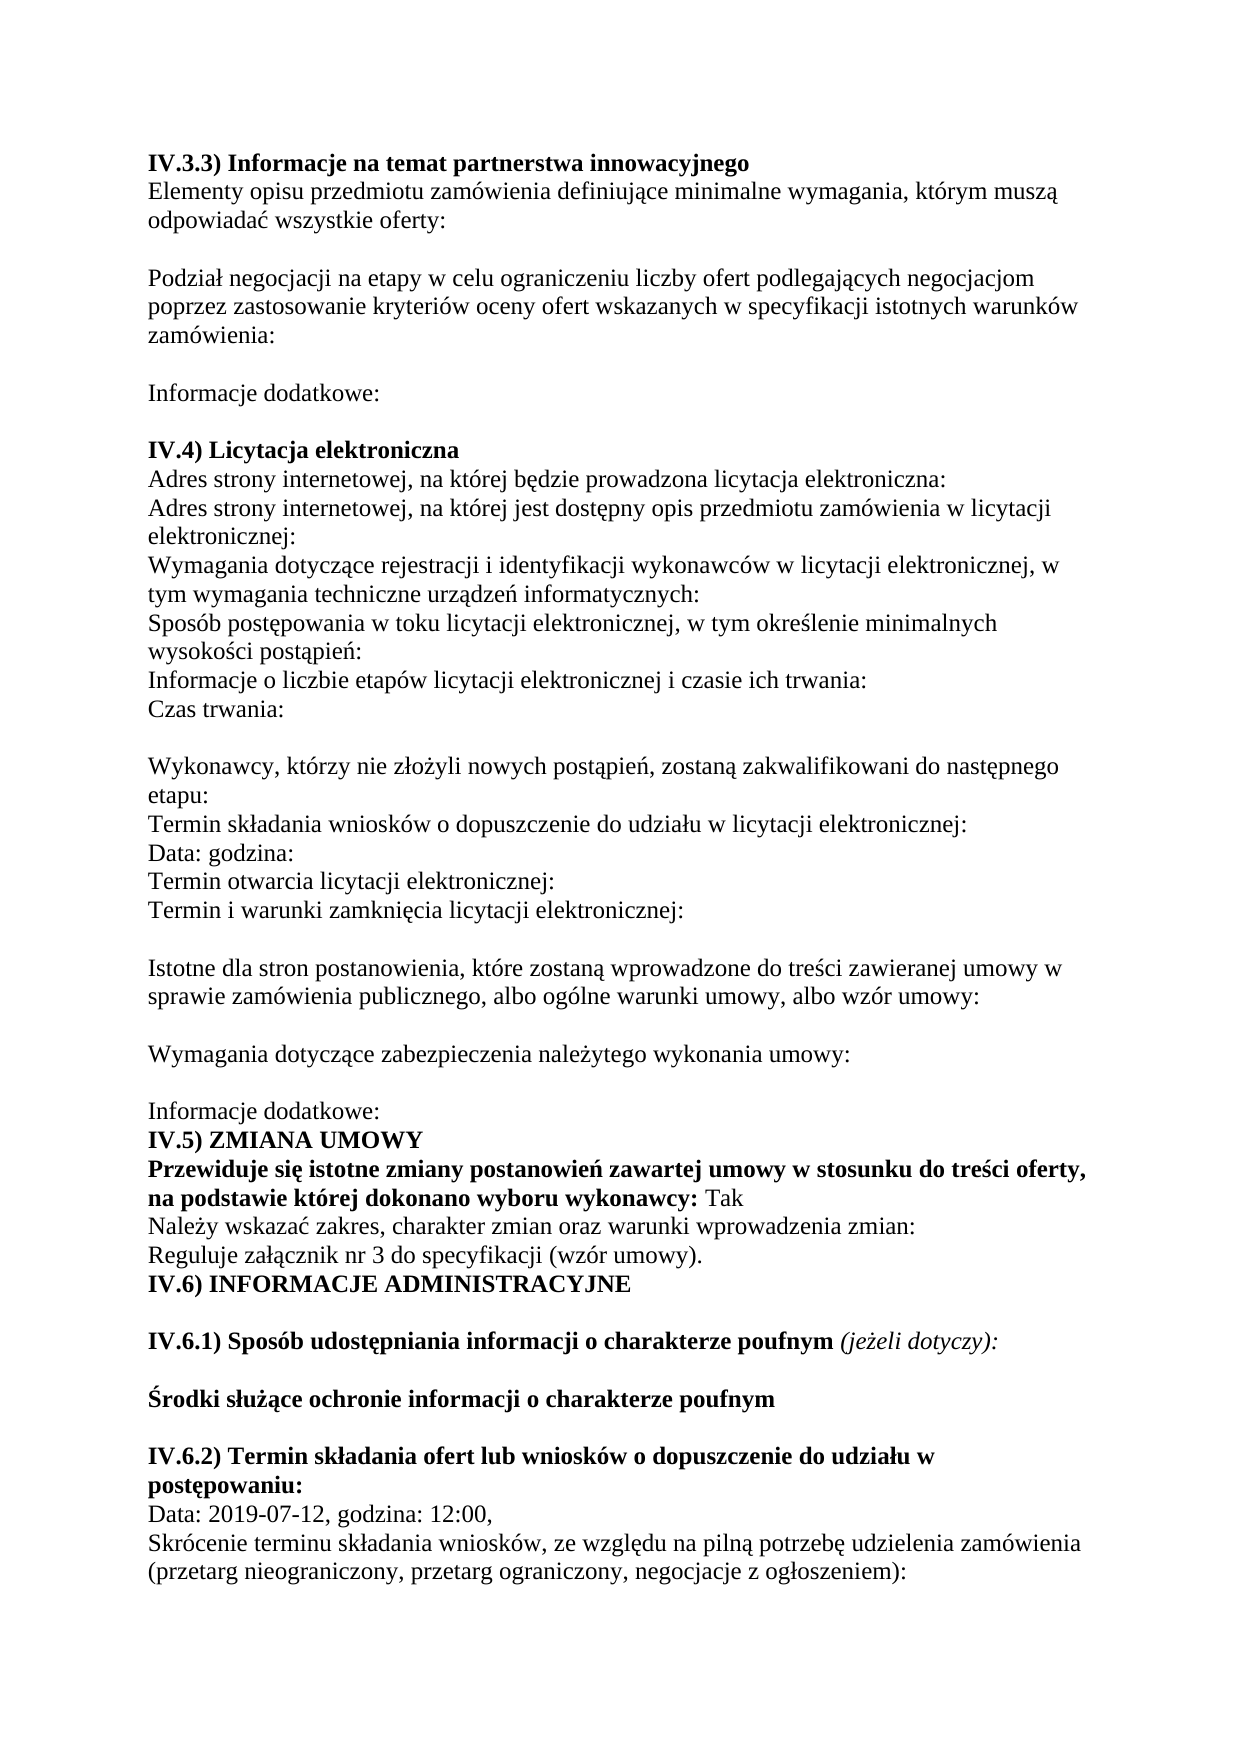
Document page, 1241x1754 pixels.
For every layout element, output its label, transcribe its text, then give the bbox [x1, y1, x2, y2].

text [148, 1125, 1093, 1585]
text Czas trwania: Wykonawcy, którzy nie złożyli nowych postąpień, zostaną zakwalifikowani do następnego etapu: [148, 694, 1093, 809]
text Adres strony internetowej, na której jest dostępny opis przedmiotu zamówienia w licytacji elektronicznej: [148, 493, 1093, 550]
text Sposób postępowania w toku licytacji elektronicznej, w tym określenie minimalnych wysokości postąpień: [148, 608, 1093, 665]
text Informacje dodatkowe: [148, 1068, 1093, 1125]
text Wymagania dotyczące zabezpieczenia należytego wykonania umowy: [148, 1010, 1093, 1068]
text Termin składania wniosków o dopuszczenie do udziału w licytacji elektronicznej: Data: godzina: Termin otwarcia licytacji elektronicznej: [148, 809, 1093, 895]
text Istotne dla stron postanowienia, które zostaną wprowadzone do treści zawieranej umowy w sprawie zamówienia publicznego, albo ogólne warunki umowy, albo wzór umowy: [148, 924, 1093, 1010]
text Termin i warunki zamknięcia licytacji elektronicznej: [148, 895, 1093, 924]
text Wymagania dotyczące rejestracji i identyfikacji wykonawców w licytacji elektronicznej, w tym wymagania techniczne urządzeń informatycznych: [148, 550, 1093, 608]
text Informacje o liczbie etapów licytacji elektronicznej i czasie ich trwania: [148, 665, 1093, 694]
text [148, 148, 1093, 493]
